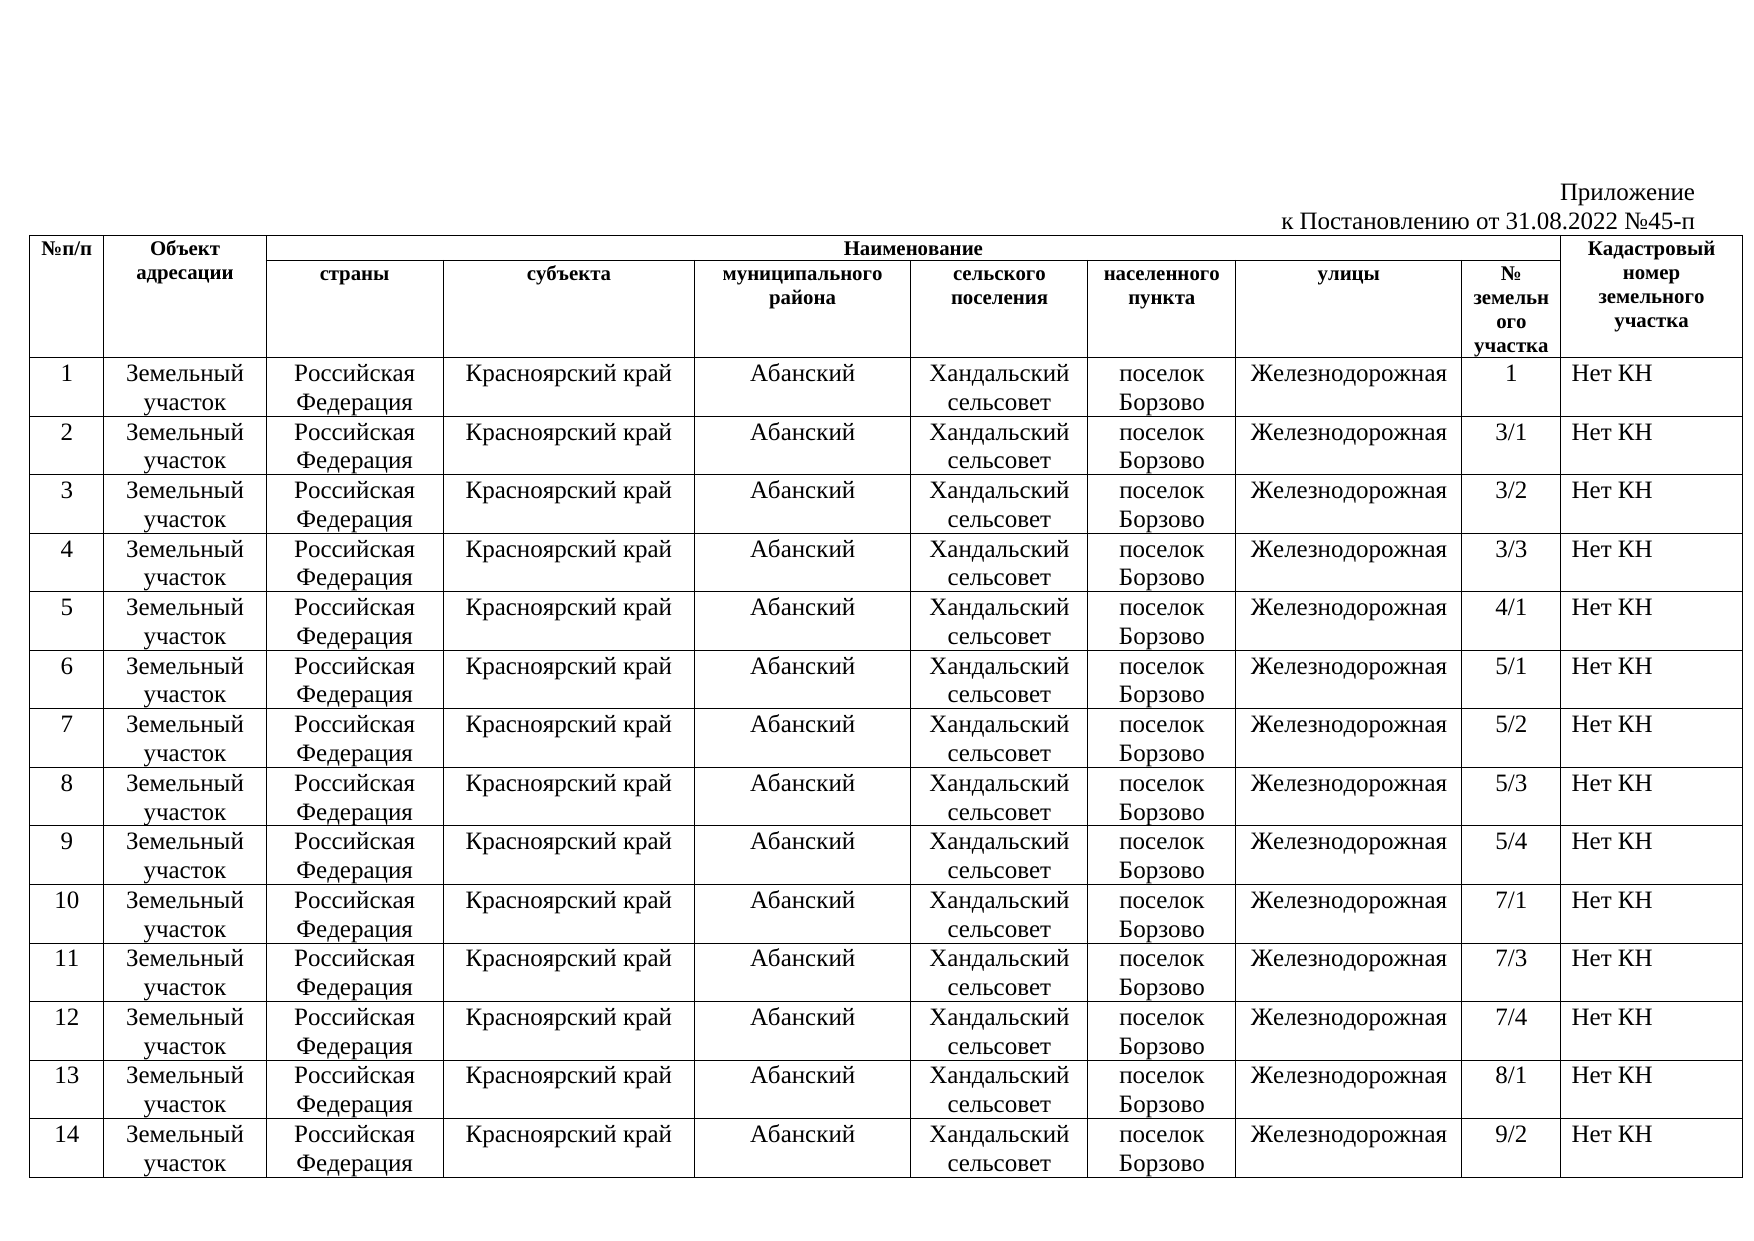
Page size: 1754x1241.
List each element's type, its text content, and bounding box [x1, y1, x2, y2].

table_cell 2 [30, 417, 103, 474]
table_cell Хандальский сельсовет [911, 826, 1087, 884]
table_cell Земельный участок [104, 417, 266, 474]
table_cell Железнодорожная [1236, 475, 1461, 533]
table_cell Абанский [695, 358, 910, 416]
table_cell страны [267, 261, 443, 357]
table_cell 7/3 [1462, 944, 1560, 1001]
table_cell 5/2 [1462, 709, 1560, 767]
table_cell 3/3 [1462, 534, 1560, 591]
table_cell 4 [30, 534, 103, 591]
table_cell Красноярский край [444, 592, 694, 650]
table_cell 5/1 [1462, 651, 1560, 708]
table_cell Красноярский край [444, 768, 694, 825]
table_cell Железнодорожная [1236, 826, 1461, 884]
table_cell Земельный участок [104, 534, 266, 591]
table_cell Российская Федерация [267, 592, 443, 650]
table_cell Земельный участок [104, 651, 266, 708]
table_cell 5 [30, 592, 103, 650]
table_cell поселок Борзово [1088, 475, 1235, 533]
table_cell № земельного участка [1462, 261, 1560, 357]
table_cell Нет КН [1561, 1119, 1742, 1177]
table_cell поселок Борзово [1088, 592, 1235, 650]
table_cell Красноярский край [444, 1002, 694, 1059]
table_cell Красноярский край [444, 1061, 694, 1118]
table_cell Нет КН [1561, 417, 1742, 474]
table_cell Земельный участок [104, 592, 266, 650]
table_cell Хандальский сельсовет [911, 709, 1087, 767]
table_cell Абанский [695, 417, 910, 474]
table_cell Российская Федерация [267, 709, 443, 767]
table_cell Абанский [695, 944, 910, 1001]
table_cell населенного пункта [1088, 261, 1235, 357]
table_cell Железнодорожная [1236, 768, 1461, 825]
table_cell Нет КН [1561, 1061, 1742, 1118]
table_cell 7 [30, 709, 103, 767]
table_header Кадастровый номер земельного участка [1561, 236, 1742, 357]
table_cell Железнодорожная [1236, 1002, 1461, 1059]
table_cell 9/2 [1462, 1119, 1560, 1177]
table_cell Хандальский сельсовет [911, 534, 1087, 591]
table_cell Хандальский сельсовет [911, 651, 1087, 708]
table_cell Земельный участок [104, 944, 266, 1001]
table_cell 7/1 [1462, 885, 1560, 942]
table_cell 1 [30, 358, 103, 416]
table_cell Нет КН [1561, 885, 1742, 942]
table_cell Российская Федерация [267, 768, 443, 825]
table_cell Хандальский сельсовет [911, 417, 1087, 474]
table_cell Абанский [695, 1002, 910, 1059]
table_cell 5/3 [1462, 768, 1560, 825]
table_cell Российская Федерация [267, 826, 443, 884]
table_cell Хандальский сельсовет [911, 1002, 1087, 1059]
table_cell субъекта [444, 261, 694, 357]
table_cell Абанский [695, 885, 910, 942]
table_cell Хандальский сельсовет [911, 768, 1087, 825]
table_cell Российская Федерация [267, 944, 443, 1001]
table_cell Нет КН [1561, 768, 1742, 825]
table_cell Нет КН [1561, 709, 1742, 767]
table_cell Российская Федерация [267, 885, 443, 942]
table_cell 13 [30, 1061, 103, 1118]
table_cell Нет КН [1561, 592, 1742, 650]
table_cell Хандальский сельсовет [911, 358, 1087, 416]
table_cell поселок Борзово [1088, 885, 1235, 942]
table_cell поселок Борзово [1088, 768, 1235, 825]
table_header Объект адресации [104, 236, 266, 357]
table_cell поселок Борзово [1088, 826, 1235, 884]
table_cell поселок Борзово [1088, 1061, 1235, 1118]
table_cell Земельный участок [104, 768, 266, 825]
table_cell Железнодорожная [1236, 1061, 1461, 1118]
table_cell Земельный участок [104, 1061, 266, 1118]
table_cell Абанский [695, 709, 910, 767]
table_cell Красноярский край [444, 651, 694, 708]
table_cell Хандальский сельсовет [911, 944, 1087, 1001]
table_cell Железнодорожная [1236, 534, 1461, 591]
table_cell Абанский [695, 651, 910, 708]
table_cell Российская Федерация [267, 417, 443, 474]
table_cell Хандальский сельсовет [911, 475, 1087, 533]
table_cell 4/1 [1462, 592, 1560, 650]
table_cell Абанский [695, 826, 910, 884]
table_cell Красноярский край [444, 885, 694, 942]
text Приложение [59, 177, 1695, 206]
table_cell Красноярский край [444, 709, 694, 767]
table_cell Абанский [695, 475, 910, 533]
table_cell Хандальский сельсовет [911, 1119, 1087, 1177]
table_cell Железнодорожная [1236, 417, 1461, 474]
table_cell 3/1 [1462, 417, 1560, 474]
table_cell 3/2 [1462, 475, 1560, 533]
table_header №п/п [30, 236, 103, 357]
table_cell Абанский [695, 768, 910, 825]
table_cell 12 [30, 1002, 103, 1059]
table_cell Красноярский край [444, 1119, 694, 1177]
table_cell Железнодорожная [1236, 651, 1461, 708]
table_cell Абанский [695, 1119, 910, 1177]
table_cell Нет КН [1561, 358, 1742, 416]
table_cell Нет КН [1561, 826, 1742, 884]
table_cell Нет КН [1561, 944, 1742, 1001]
table_cell поселок Борзово [1088, 358, 1235, 416]
text к Постановлению от 31.08.2022 №45-п [59, 206, 1695, 235]
table_cell Нет КН [1561, 534, 1742, 591]
table_cell Хандальский сельсовет [911, 1061, 1087, 1118]
table_cell Земельный участок [104, 709, 266, 767]
table_cell 7/4 [1462, 1002, 1560, 1059]
table_cell Железнодорожная [1236, 709, 1461, 767]
table_cell Красноярский край [444, 826, 694, 884]
table_cell улицы [1236, 261, 1461, 357]
table_cell 8/1 [1462, 1061, 1560, 1118]
table_cell Российская Федерация [267, 651, 443, 708]
table_cell поселок Борзово [1088, 651, 1235, 708]
table_cell Красноярский край [444, 534, 694, 591]
table_cell поселок Борзово [1088, 944, 1235, 1001]
table_cell поселок Борзово [1088, 534, 1235, 591]
table_cell 6 [30, 651, 103, 708]
table_cell Земельный участок [104, 1119, 266, 1177]
table_cell Земельный участок [104, 358, 266, 416]
table_cell 3 [30, 475, 103, 533]
table_cell Земельный участок [104, 1002, 266, 1059]
table_header Наименование [267, 236, 1560, 260]
table_cell 11 [30, 944, 103, 1001]
table_cell сельского поселения [911, 261, 1087, 357]
table_cell Железнодорожная [1236, 885, 1461, 942]
table_cell 10 [30, 885, 103, 942]
table_cell Нет КН [1561, 1002, 1742, 1059]
table_cell 9 [30, 826, 103, 884]
table_cell поселок Борзово [1088, 1119, 1235, 1177]
table_cell Абанский [695, 592, 910, 650]
table_cell Земельный участок [104, 885, 266, 942]
table_cell Абанский [695, 1061, 910, 1118]
table_cell Российская Федерация [267, 534, 443, 591]
table_cell Земельный участок [104, 826, 266, 884]
table_cell Российская Федерация [267, 1061, 443, 1118]
table_cell Красноярский край [444, 417, 694, 474]
table_cell Хандальский сельсовет [911, 592, 1087, 650]
table_cell Российская Федерация [267, 1119, 443, 1177]
table_cell Нет КН [1561, 475, 1742, 533]
table_cell 5/4 [1462, 826, 1560, 884]
table_cell 8 [30, 768, 103, 825]
table_cell поселок Борзово [1088, 417, 1235, 474]
table_cell муниципального района [695, 261, 910, 357]
table_cell Железнодорожная [1236, 592, 1461, 650]
table_cell Абанский [695, 534, 910, 591]
table_cell Красноярский край [444, 358, 694, 416]
table_cell Нет КН [1561, 651, 1742, 708]
table_cell Российская Федерация [267, 475, 443, 533]
table_cell Красноярский край [444, 944, 694, 1001]
table_cell Железнодорожная [1236, 358, 1461, 416]
table_cell поселок Борзово [1088, 709, 1235, 767]
table_cell поселок Борзово [1088, 1002, 1235, 1059]
table_cell 14 [30, 1119, 103, 1177]
table_cell Российская Федерация [267, 1002, 443, 1059]
table_cell Хандальский сельсовет [911, 885, 1087, 942]
table_cell Красноярский край [444, 475, 694, 533]
table_cell Российская Федерация [267, 358, 443, 416]
table_cell Железнодорожная [1236, 944, 1461, 1001]
table_cell Железнодорожная [1236, 1119, 1461, 1177]
table_cell 1 [1462, 358, 1560, 416]
table_cell Земельный участок [104, 475, 266, 533]
